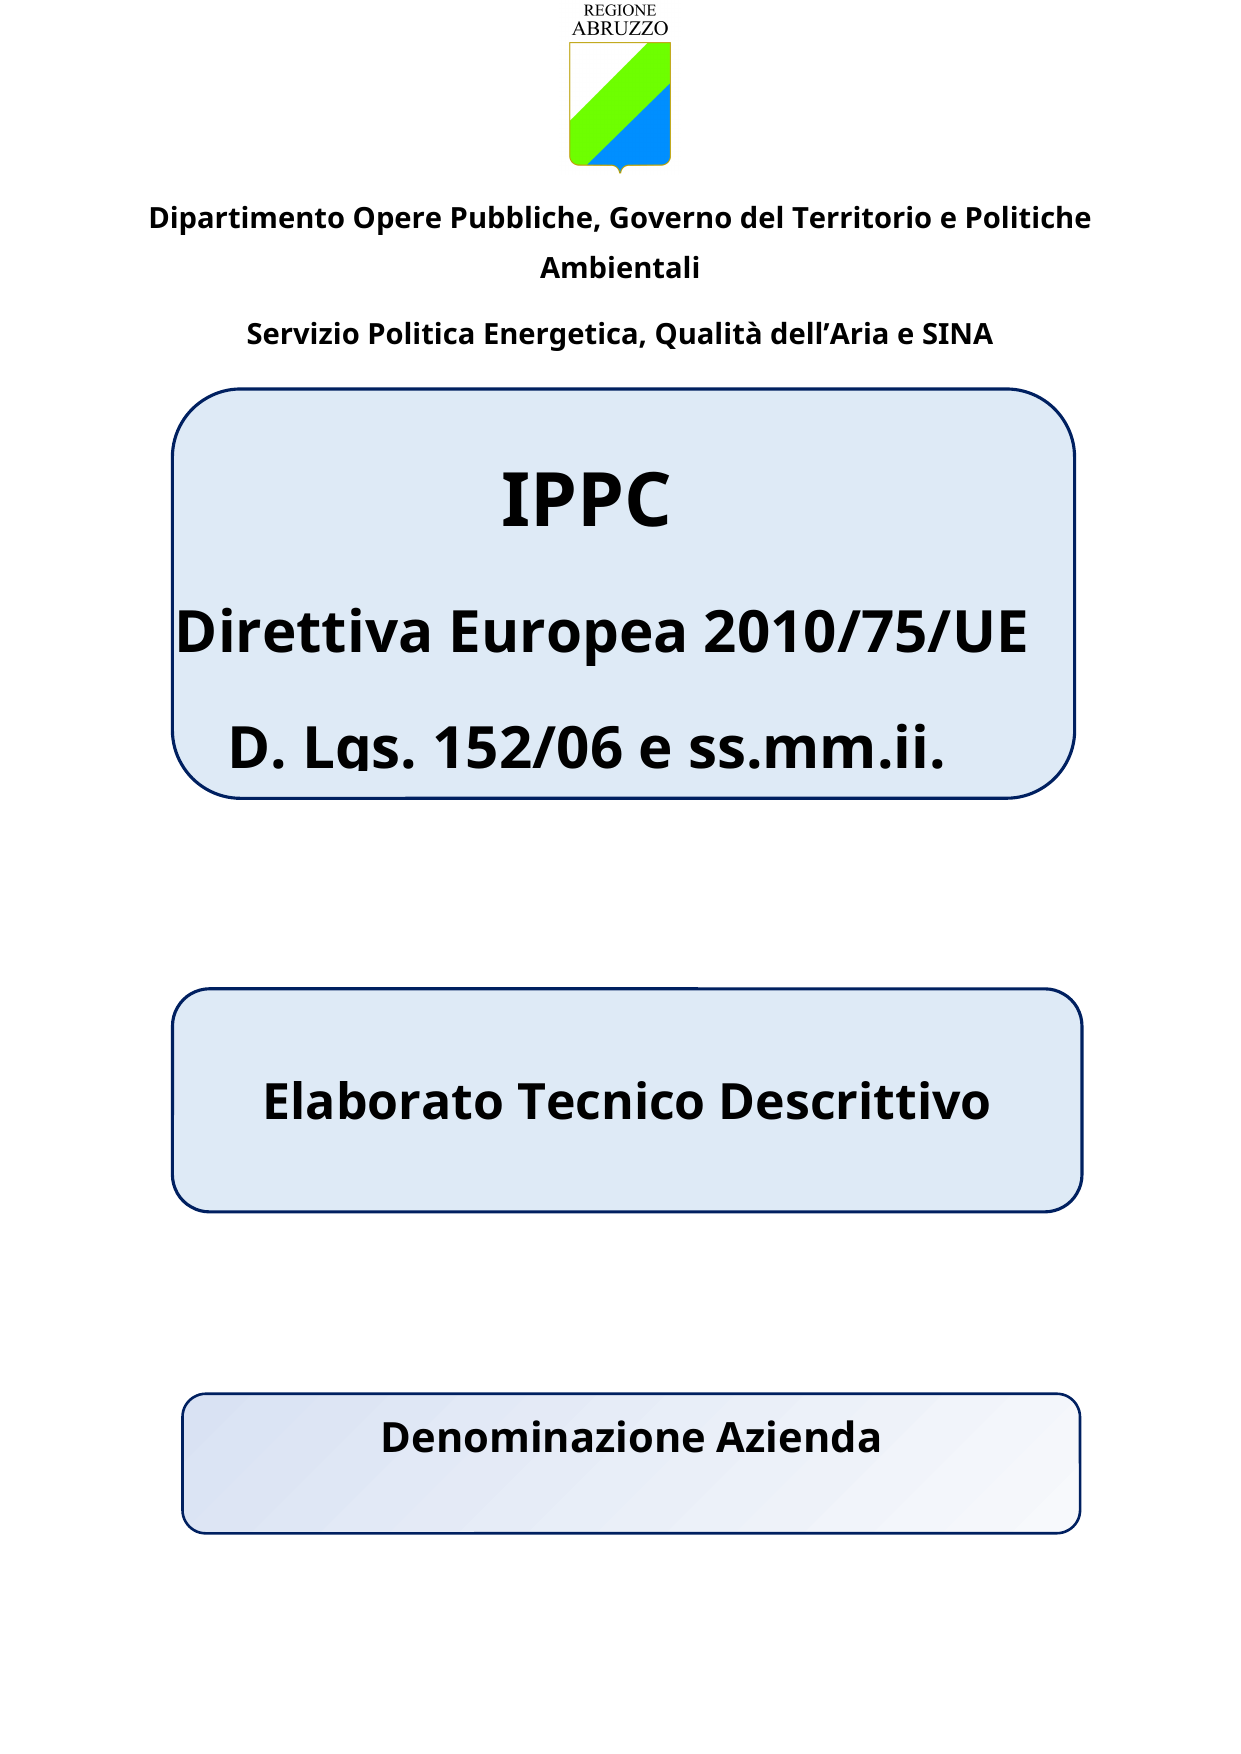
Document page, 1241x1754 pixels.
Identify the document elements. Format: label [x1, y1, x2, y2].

picture [558, 0, 682, 175]
